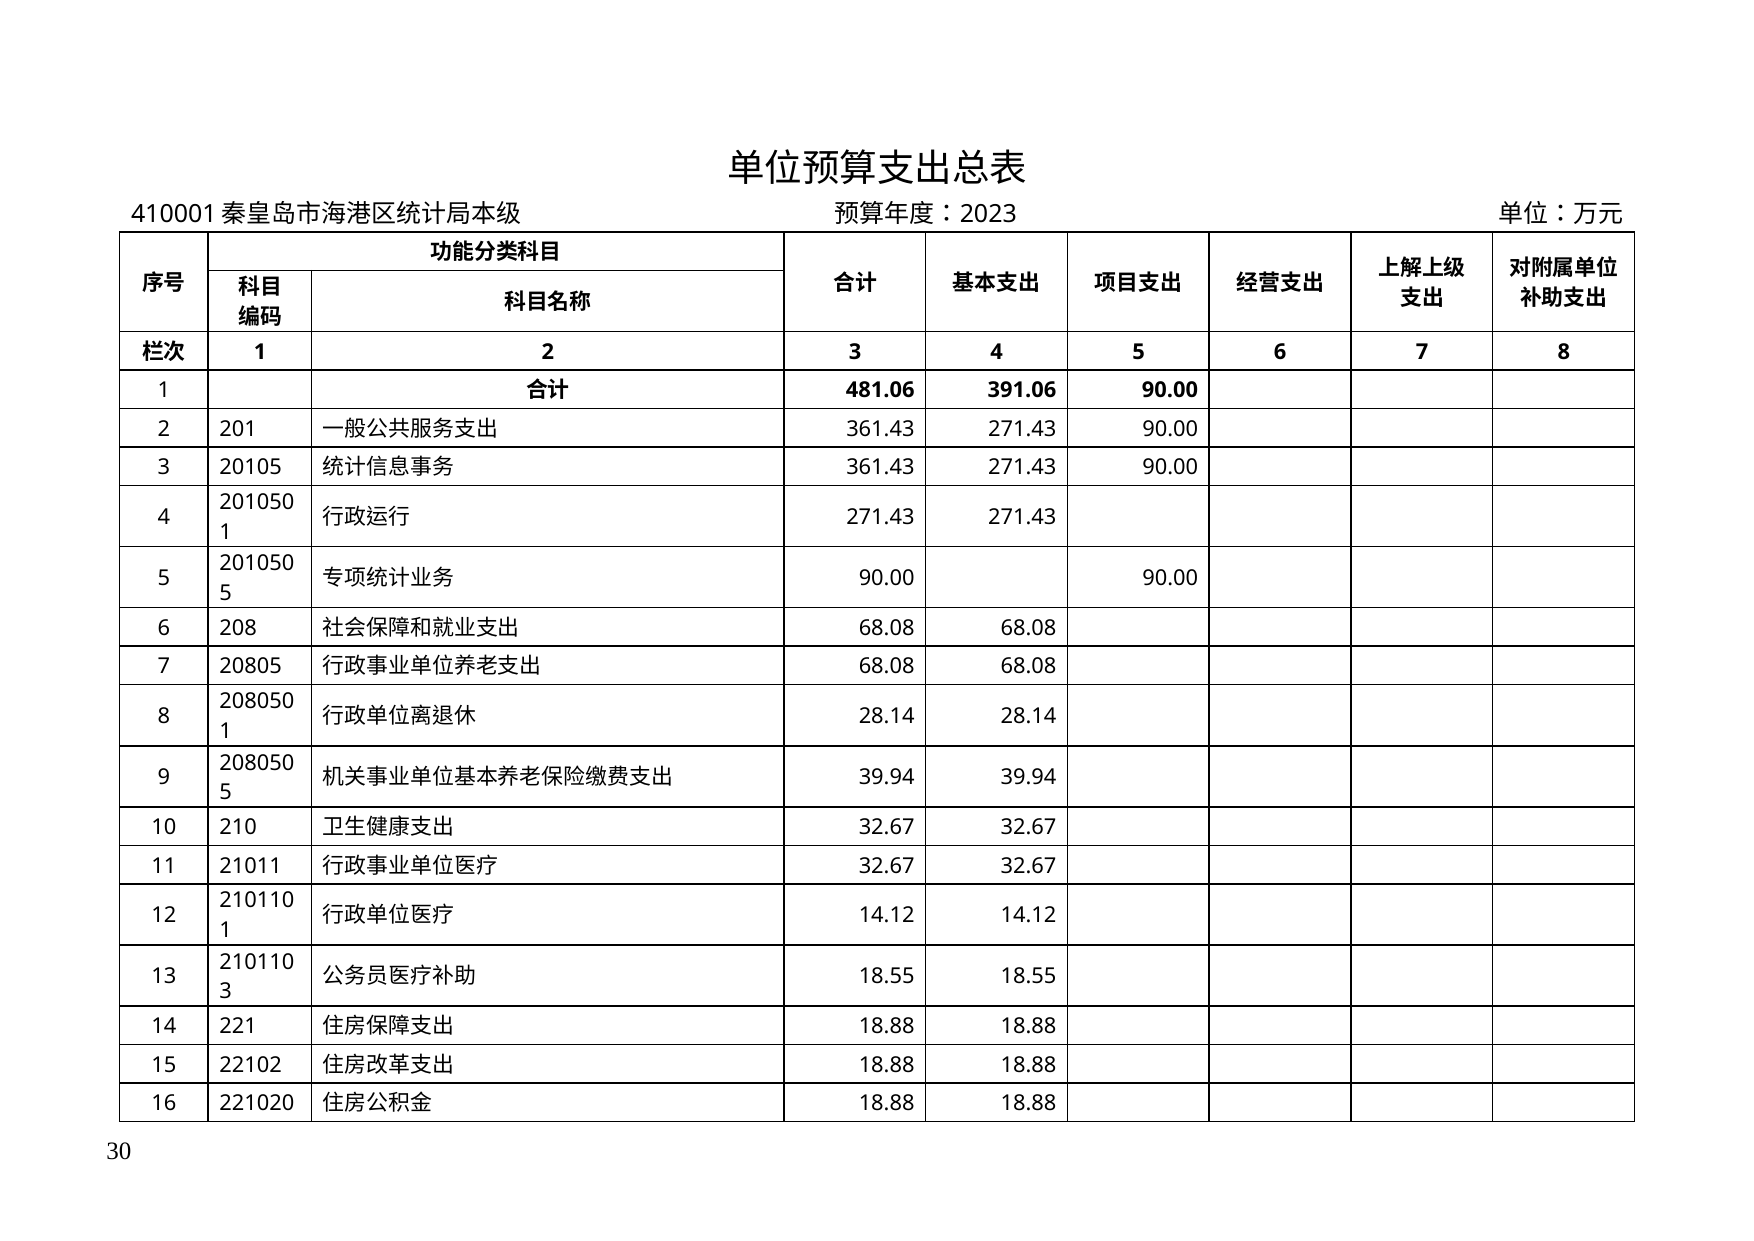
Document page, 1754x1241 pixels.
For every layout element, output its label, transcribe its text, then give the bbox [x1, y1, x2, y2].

table_cell 科目名称 [312, 271, 783, 331]
table_cell [1210, 1007, 1350, 1044]
table_cell 1 [209, 332, 311, 369]
table_cell 3 [120, 448, 207, 484]
table_cell 68.08 [785, 647, 925, 684]
table_cell [1352, 747, 1492, 806]
table_cell 361.43 [785, 448, 925, 484]
table_cell [1210, 946, 1350, 1005]
table_cell 28.14 [926, 685, 1067, 745]
table_cell 18.88 [785, 1084, 925, 1121]
table_cell [1493, 608, 1634, 645]
table_cell 14.12 [926, 885, 1067, 944]
table_cell 行政单位医疗 [312, 885, 783, 944]
table_cell 2101103 [209, 946, 311, 1005]
table_cell 7 [120, 647, 207, 684]
table_cell 机关事业单位基本养老保险缴费支出 [312, 747, 783, 806]
table_cell 4 [120, 486, 207, 546]
table_cell 18.88 [926, 1045, 1067, 1082]
text 单位预算支出总表 [106, 142, 1648, 193]
table_cell 专项统计业务 [312, 547, 783, 607]
table_cell [1210, 486, 1350, 546]
table_cell [1493, 486, 1634, 546]
table_cell 32.67 [926, 846, 1067, 883]
table_cell 39.94 [926, 747, 1067, 806]
table_cell [1493, 885, 1634, 944]
table_cell [1493, 647, 1634, 684]
table_cell 18.88 [926, 1007, 1067, 1044]
table_cell [1493, 1007, 1634, 1044]
table_cell [1352, 409, 1492, 446]
table_cell 8 [1493, 332, 1634, 369]
table_header 预算年度：2023 [785, 195, 1067, 231]
table_cell 5 [1068, 332, 1208, 369]
table_cell 90.00 [1068, 547, 1208, 607]
table_cell 8 [120, 685, 207, 745]
table_cell 391.06 [926, 371, 1067, 408]
table_cell 481.06 [785, 371, 925, 408]
table_cell 20805 [209, 647, 311, 684]
table_cell 271.43 [926, 409, 1067, 446]
table_cell 21011 [209, 846, 311, 883]
table_cell 2 [120, 409, 207, 446]
table_cell 7 [1352, 332, 1492, 369]
table_cell [1210, 808, 1350, 844]
table_cell 15 [120, 1045, 207, 1082]
table_cell 68.08 [926, 647, 1067, 684]
table_cell [1352, 685, 1492, 745]
table_cell 2101101 [209, 885, 311, 944]
table_cell [1352, 486, 1492, 546]
table_cell 1 [120, 371, 207, 408]
table_cell 对附属单位补助支出 [1493, 233, 1634, 331]
table_cell [1352, 1084, 1492, 1121]
table_cell 社会保障和就业支出 [312, 608, 783, 645]
table_cell [1210, 608, 1350, 645]
table_cell 2080505 [209, 747, 311, 806]
table_cell [1493, 946, 1634, 1005]
table_cell 2010505 [209, 547, 311, 607]
table_cell 90.00 [1068, 409, 1208, 446]
table_cell 科目 编码 [209, 271, 311, 331]
table_cell [1210, 647, 1350, 684]
table_cell [1210, 1045, 1350, 1082]
table_cell 14.12 [785, 885, 925, 944]
table_cell 序号 [120, 233, 207, 331]
table_cell 18.55 [785, 946, 925, 1005]
table_cell 20105 [209, 448, 311, 484]
table_cell 32.67 [785, 808, 925, 844]
table_cell 住房保障支出 [312, 1007, 783, 1044]
table_cell 住房改革支出 [312, 1045, 783, 1082]
table_cell 经营支出 [1210, 233, 1350, 331]
table_cell [1068, 486, 1208, 546]
table_cell [1068, 846, 1208, 883]
table_cell [1493, 448, 1634, 484]
table_cell [1352, 885, 1492, 944]
table_cell 6 [1210, 332, 1350, 369]
table_cell [1493, 685, 1634, 745]
table_cell 68.08 [785, 608, 925, 645]
table_cell [1068, 1007, 1208, 1044]
table_header 410001秦皇岛市海港区统计局本级 [120, 195, 783, 231]
table_cell [1068, 685, 1208, 745]
table_cell [1068, 946, 1208, 1005]
table_cell 90.00 [1068, 448, 1208, 484]
table_cell [1210, 747, 1350, 806]
table_cell 行政事业单位医疗 [312, 846, 783, 883]
table_cell [1352, 547, 1492, 607]
table_cell [1493, 747, 1634, 806]
table_cell 90.00 [1068, 371, 1208, 408]
table_cell 11 [120, 846, 207, 883]
table_cell 13 [120, 946, 207, 1005]
table_cell 32.67 [926, 808, 1067, 844]
table_cell 统计信息事务 [312, 448, 783, 484]
table_cell 22102 [209, 1045, 311, 1082]
table_cell 栏次 [120, 332, 207, 369]
table_cell 28.14 [785, 685, 925, 745]
table_cell 住房公积金 [312, 1084, 783, 1121]
table_cell 项目支出 [1068, 233, 1208, 331]
table_cell 合计 [785, 233, 925, 331]
table_cell [1493, 808, 1634, 844]
table_cell 32.67 [785, 846, 925, 883]
table_cell 基本支出 [926, 233, 1067, 331]
table_cell 271.43 [785, 486, 925, 546]
table_cell 39.94 [785, 747, 925, 806]
table_cell 公务员医疗补助 [312, 946, 783, 1005]
table_cell 2080501 [209, 685, 311, 745]
table_cell [1068, 608, 1208, 645]
table_cell 2 [312, 332, 783, 369]
table_cell 合计 [312, 371, 783, 408]
table_cell [1210, 885, 1350, 944]
table_cell 5 [120, 547, 207, 607]
table_cell [1352, 647, 1492, 684]
table_cell 一般公共服务支出 [312, 409, 783, 446]
table_cell [1068, 647, 1208, 684]
table_cell [1352, 808, 1492, 844]
table_cell 18.88 [926, 1084, 1067, 1121]
table_cell 210 [209, 808, 311, 844]
table_cell 361.43 [785, 409, 925, 446]
table_cell 68.08 [926, 608, 1067, 645]
table_cell 208 [209, 608, 311, 645]
table_cell 功能分类科目 [209, 233, 783, 270]
table_cell [1352, 846, 1492, 883]
table_cell [1493, 846, 1634, 883]
table_cell [1068, 1045, 1208, 1082]
table_cell [209, 371, 311, 408]
table_cell 18.88 [785, 1007, 925, 1044]
table_cell [1352, 608, 1492, 645]
table_cell 18.88 [785, 1045, 925, 1082]
table_cell [1068, 747, 1208, 806]
table_cell [1352, 371, 1492, 408]
table_cell [1210, 1084, 1350, 1121]
table_cell 10 [120, 808, 207, 844]
table_cell [1493, 409, 1634, 446]
table_cell [1493, 1084, 1634, 1121]
table_cell [1493, 371, 1634, 408]
table_header 单位：万元 [1068, 195, 1634, 231]
table_cell [1068, 808, 1208, 844]
table_cell 271.43 [926, 448, 1067, 484]
table_cell 90.00 [785, 547, 925, 607]
table_cell 201 [209, 409, 311, 446]
table_cell 14 [120, 1007, 207, 1044]
table_cell [1210, 846, 1350, 883]
table_cell 2010501 [209, 486, 311, 546]
table_cell 行政单位离退休 [312, 685, 783, 745]
table_cell [1068, 885, 1208, 944]
table_cell 3 [785, 332, 925, 369]
table_cell 271.43 [926, 486, 1067, 546]
table_cell [1210, 547, 1350, 607]
table_cell [1352, 946, 1492, 1005]
table_cell [1493, 547, 1634, 607]
table_cell [1210, 371, 1350, 408]
table_cell 4 [926, 332, 1067, 369]
table_cell 6 [120, 608, 207, 645]
table_cell 行政运行 [312, 486, 783, 546]
table_cell 行政事业单位养老支出 [312, 647, 783, 684]
table_cell 2210201 [209, 1084, 311, 1121]
table_cell 上解上级 支出 [1352, 233, 1492, 331]
table_cell [1210, 448, 1350, 484]
table_cell [1352, 1045, 1492, 1082]
table_cell 卫生健康支出 [312, 808, 783, 844]
table_cell 12 [120, 885, 207, 944]
table_cell [1352, 1007, 1492, 1044]
table_cell [1210, 685, 1350, 745]
table_cell 9 [120, 747, 207, 806]
table_cell [1352, 448, 1492, 484]
table_cell [1068, 1084, 1208, 1121]
table_cell [926, 547, 1067, 607]
table_cell 221 [209, 1007, 311, 1044]
table_cell [1210, 409, 1350, 446]
table_cell [1493, 1045, 1634, 1082]
table_cell 16 [120, 1084, 207, 1121]
table_cell 18.55 [926, 946, 1067, 1005]
